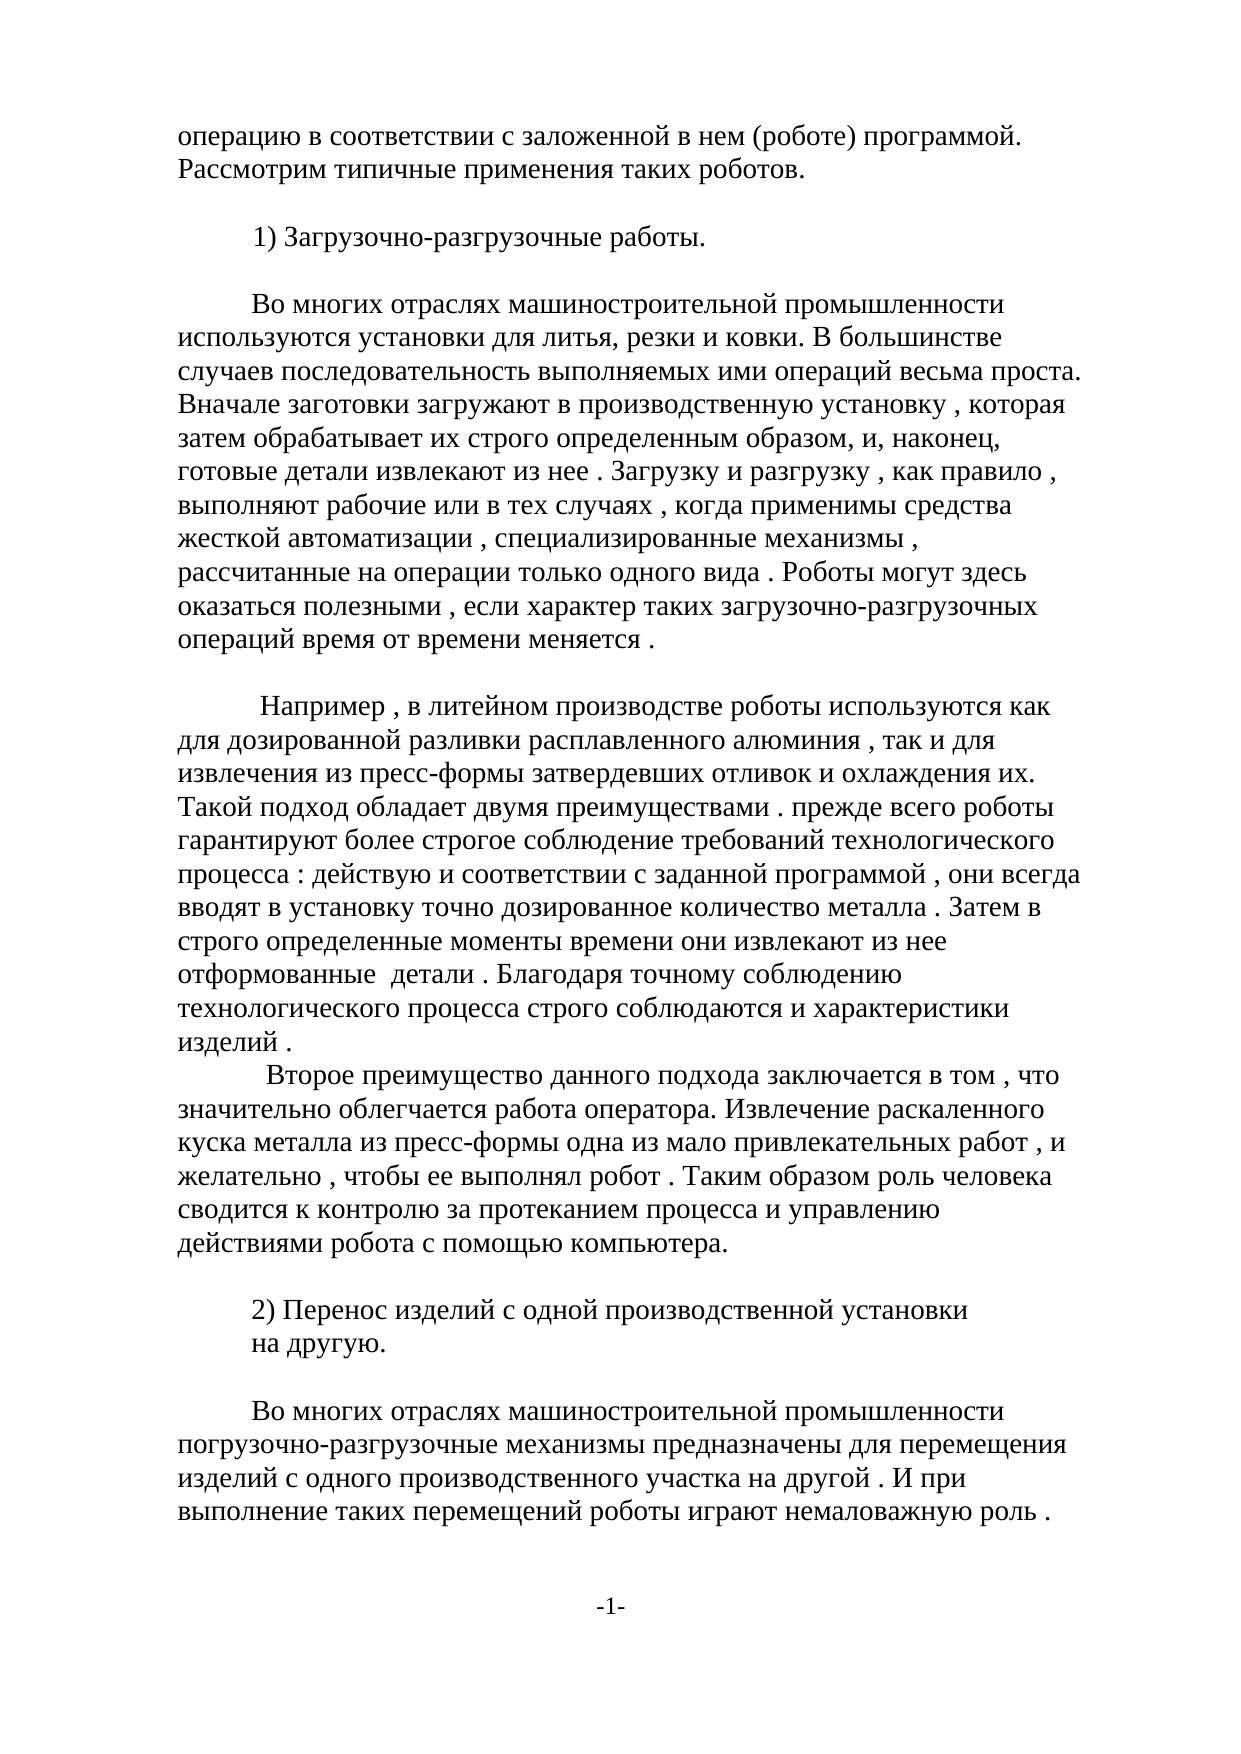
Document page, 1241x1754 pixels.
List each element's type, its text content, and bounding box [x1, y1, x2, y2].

text Во многих отраслях машиностроительной промышленности погрузочно-разгрузочные механизмы предназначены для перемещения изделий с одного производственного участка на другой . И при выполнение таких перемещений роботы играют немаловажную роль . [177, 1393, 1087, 1527]
text Например , в литейном производстве роботы используются как для дозированной разливки расплавленного алюминия , так и для извлечения из пресс-формы затвердевших отливок и охлаждения их. Такой подход обладает двумя преимуществами . прежде всего роботы гарантируют более строгое соблюдение требований технологического процесса : действую и соответствии с заданной программой , они всегда вводят в установку точно дозированное количество металла . Затем в строго определенные моменты времени они извлекают из нее отформованные детали . Благодаря точному соблюдению технологического процесса строго соблюдаются и характеристики изделий . [177, 688, 1087, 1057]
text 2) Перенос изделий с одной производственной установки [177, 1292, 1087, 1326]
text Второе преимущество данного подхода заключается в том , что значительно облегчается работа оператора. Извлечение раскаленного куска металла из пресс-формы одна из мало привлекательных работ , и желательно , чтобы ее выполнял робот . Таким образом роль человека сводится к контролю за протеканием процесса и управлению действиями робота с помощью компьютера. [177, 1057, 1087, 1258]
text Во многих отраслях машиностроительной промышленности используются установки для литья, резки и ковки. В большинстве случаев последовательность выполняемых ими операций весьма проста. Вначале заготовки загружают в производственную установку , которая затем обрабатывает их строго определенным образом, и, наконец, готовые детали извлекают из нее . Загрузку и разгрузку , как правило , выполняют рабочие или в тех случаях , когда применимы средства жесткой автоматизации , специализированные механизмы , рассчитанные на операции только одного вида . Роботы могут здесь оказаться полезными , если характер таких загрузочно-разгрузочных операций время от времени меняется . [177, 286, 1087, 655]
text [177, 118, 1087, 185]
text на другую. [177, 1326, 1087, 1359]
text 1) Загрузочно-разгрузочные работы. [177, 219, 1087, 252]
